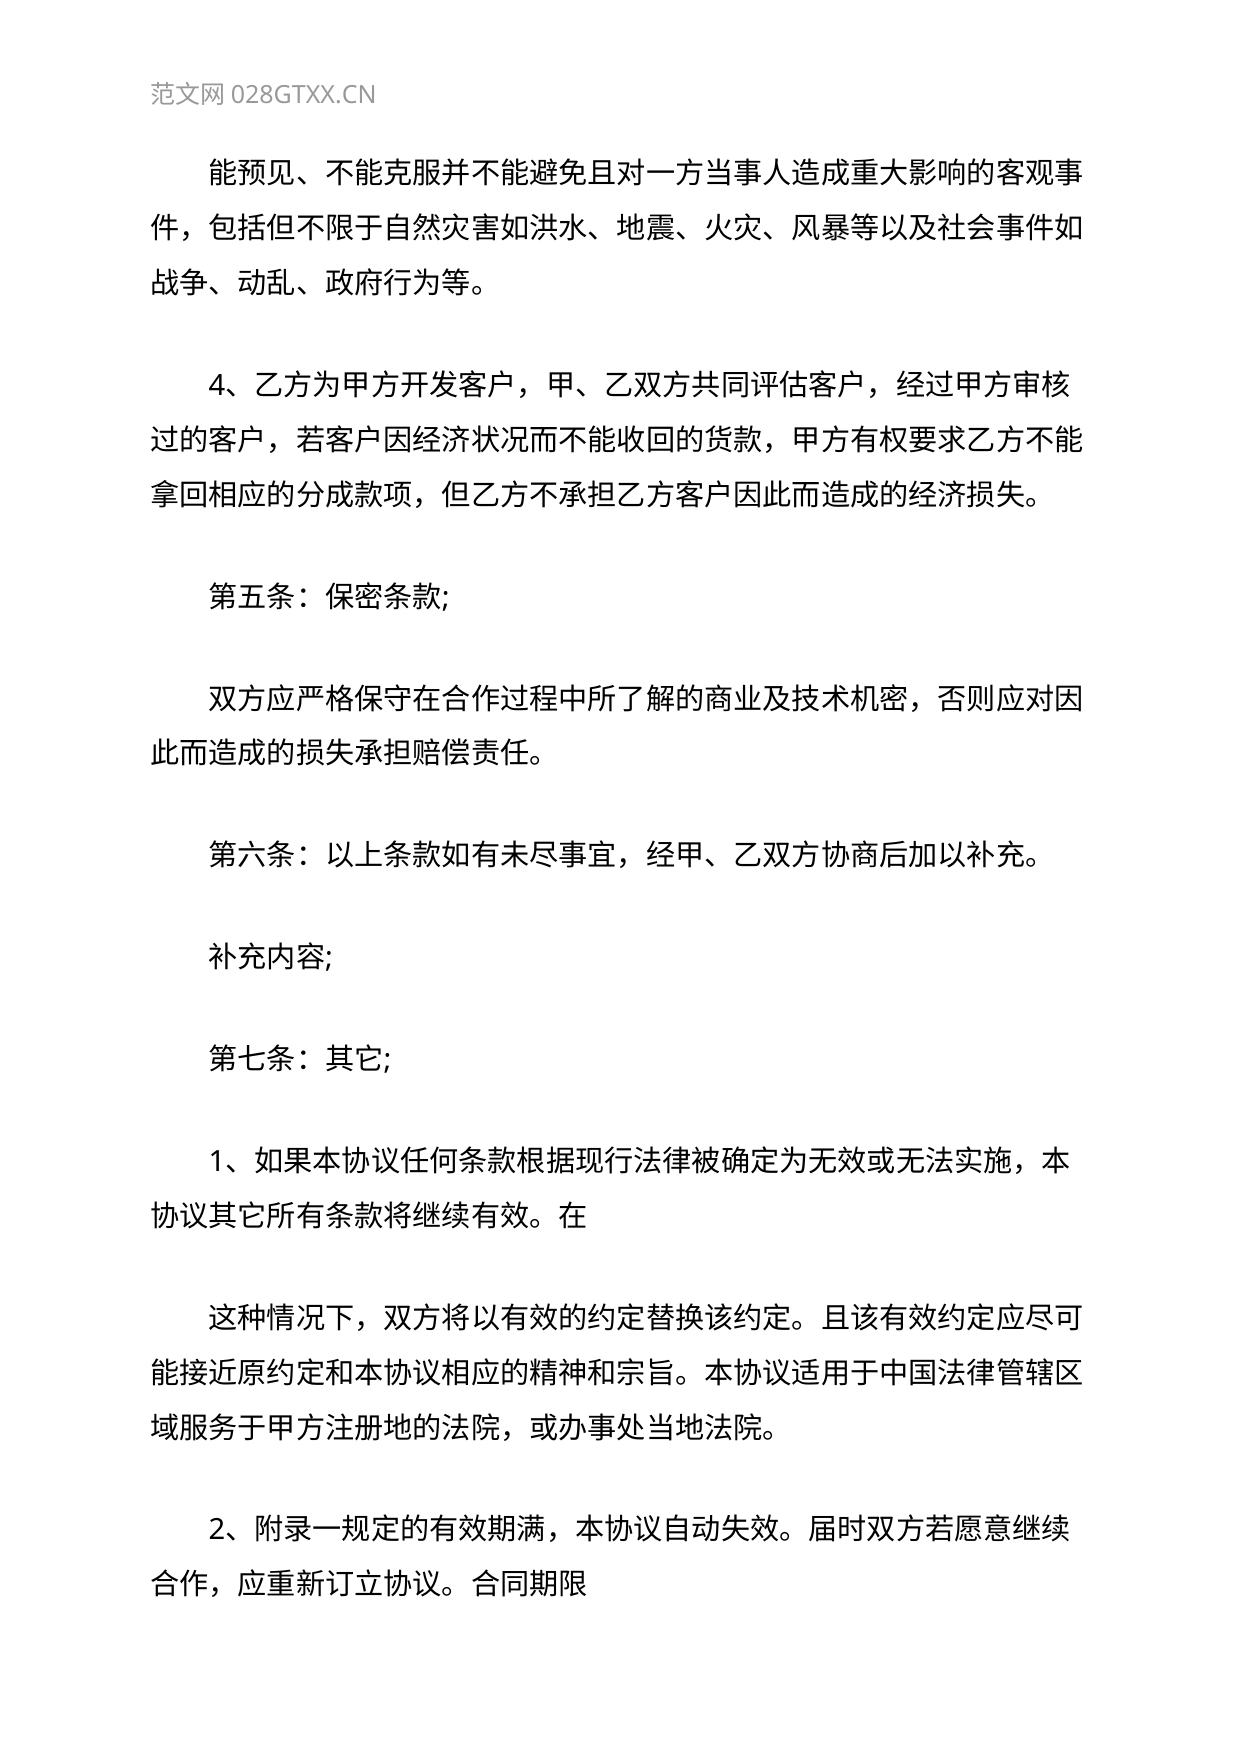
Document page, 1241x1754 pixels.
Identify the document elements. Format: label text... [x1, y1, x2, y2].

text 4、乙方为甲方开发客户，甲、乙双方共同评估客户，经过甲方审核过的客户，若客户因经济状况而不能收回的货款，甲方有权要求乙方不能拿回相应的分成款项，但乙方不承担乙方客户因此而造成的经济损失。 [150, 362, 1090, 514]
text 双方应严格保守在合作过程中所了解的商业及技术机密，否则应对因此而造成的损失承担赔偿责任。 [150, 675, 1090, 772]
text 第六条：以上条款如有未尽事宜，经甲、乙双方协商后加以补充。 [150, 832, 1090, 874]
text 第五条：保密条款; [150, 573, 1090, 616]
text 这种情况下，双方将以有效的约定替换该约定。且该有效约定应尽可能接近原约定和本协议相应的精神和宗旨。本协议适用于中国法律管辖区域服务于甲方注册地的法院，或办事处当地法院。 [150, 1294, 1090, 1446]
text 1、如果本协议任何条款根据现行法律被确定为无效或无法实施，本协议其它所有条款将继续有效。在 [150, 1138, 1090, 1235]
text 2、附录一规定的有效期满，本协议自动失效。届时双方若愿意继续合作，应重新订立协议。合同期限 [150, 1506, 1090, 1603]
text 补充内容; [150, 934, 1090, 976]
text 能预见、不能克服并不能避免且对一方当事人造成重大影响的客观事件，包括但不限于自然灾害如洪水、地震、火灾、风暴等以及社会事件如战争、动乱、政府行为等。 [150, 150, 1090, 302]
text 第七条：其它; [150, 1036, 1090, 1078]
